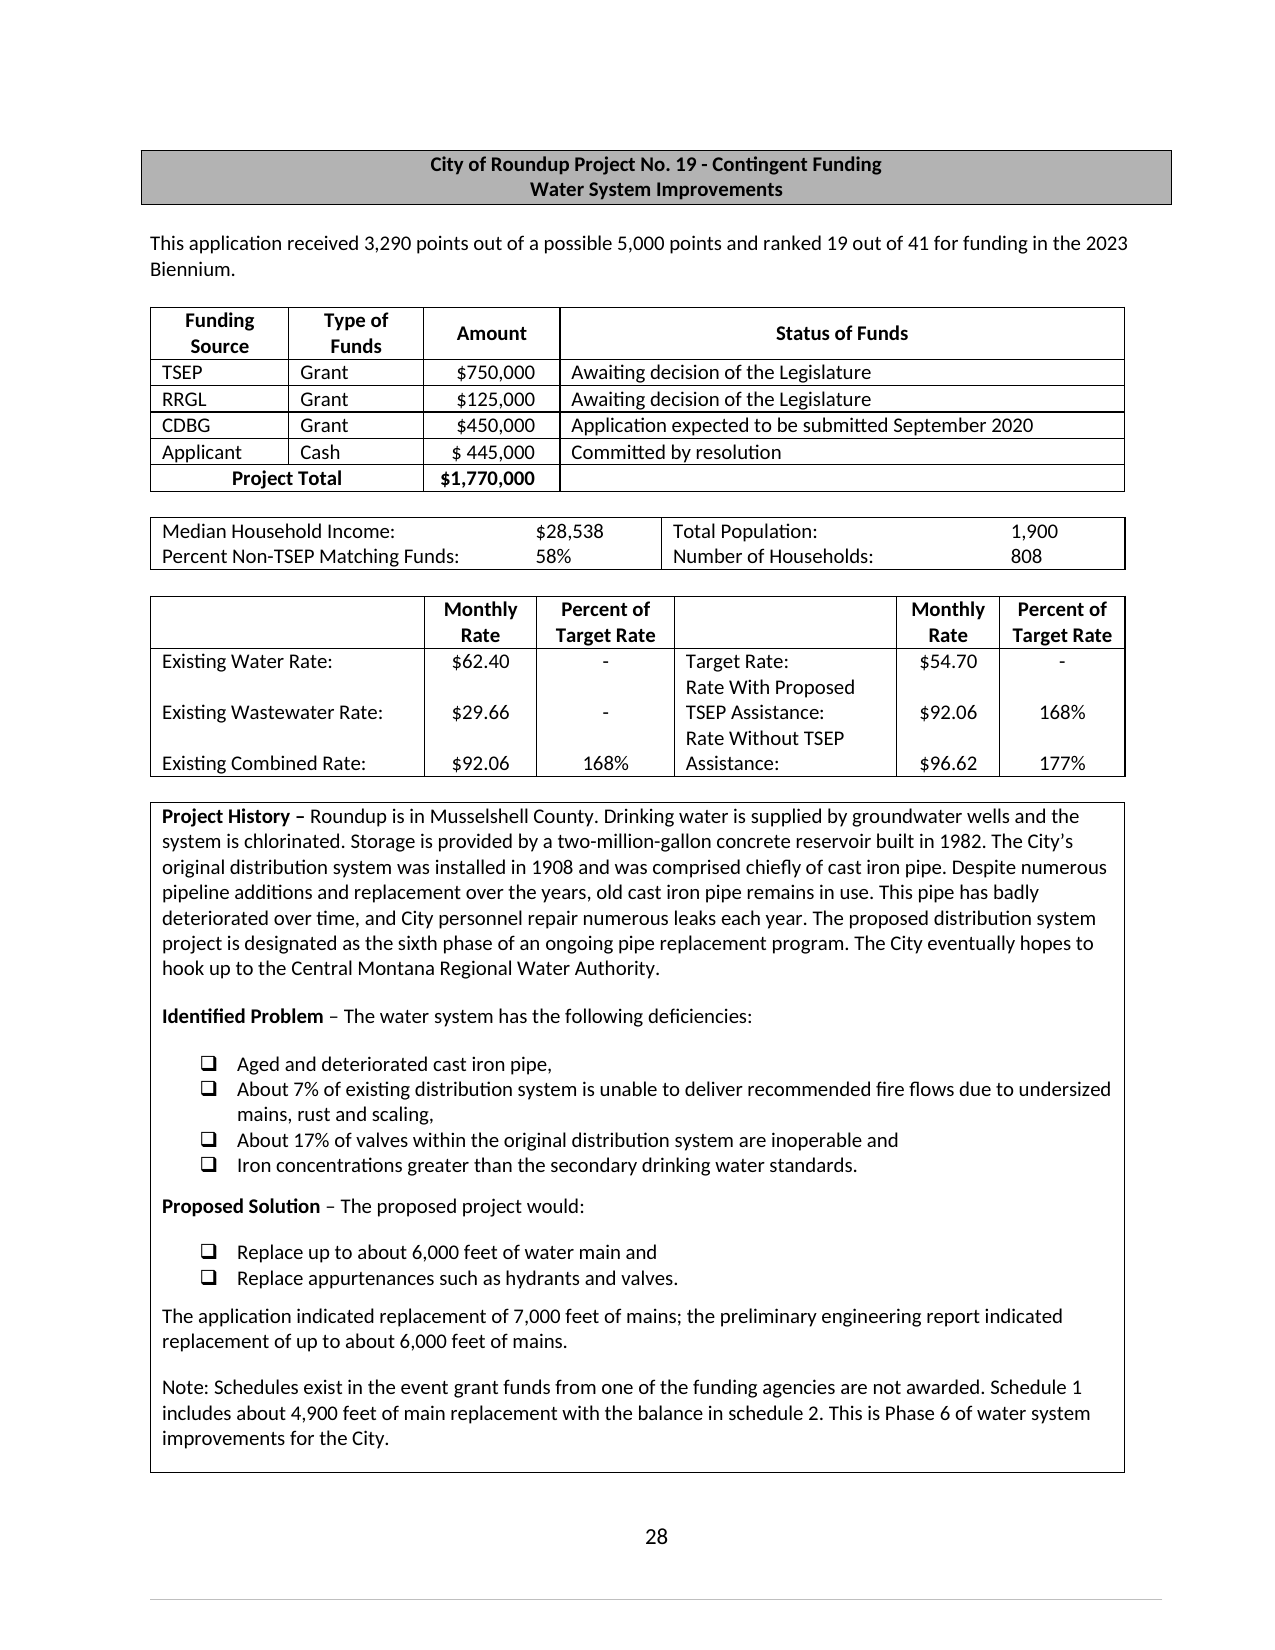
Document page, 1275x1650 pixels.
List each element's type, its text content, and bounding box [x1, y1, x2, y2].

table_header Amount [424, 308, 559, 358]
title Water System Improvements [142, 175, 1171, 204]
table_cell CDBG [151, 413, 288, 438]
table_header $28,538 [524, 518, 661, 544]
table_cell Applicant [151, 439, 288, 464]
table_header [675, 597, 896, 647]
table_cell - [537, 649, 674, 674]
subtitle This application received 3,290 points out of a possible 5,000 points and ranked 19 out of 41 for funding in the 2023 Biennium. [150, 230, 1162, 281]
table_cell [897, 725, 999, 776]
table_cell Existing Wastewater Rate: [151, 674, 424, 725]
table_header Percent of Target Rate [537, 597, 674, 647]
table_cell $125,000 [424, 386, 559, 411]
table_header Total Population: [662, 518, 999, 544]
table_header 1,900 [999, 518, 1124, 544]
table_cell Number of Households: [662, 544, 999, 569]
table_cell 168% [1000, 674, 1124, 725]
table_cell [561, 465, 1124, 491]
table_cell $62.40 [425, 649, 536, 674]
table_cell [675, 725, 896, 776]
table_cell $450,000 [424, 413, 559, 438]
table_cell Grant [289, 360, 423, 385]
table_header Median Household Income: [151, 518, 524, 544]
table_cell Application expected to be submitted September 2020 [561, 413, 1124, 438]
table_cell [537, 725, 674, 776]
table_header Monthly Rate [425, 597, 536, 647]
table_cell Existing Combined Rate: [151, 725, 424, 776]
table_cell $ 445,000 [424, 439, 559, 464]
table_cell $92.06 [425, 725, 536, 776]
table_cell Percent Non-TSEP Matching Funds: [151, 544, 524, 569]
table_cell $92.06 [897, 674, 999, 725]
table_cell - [537, 674, 674, 725]
title City of Roundup Project No. 19 - Contingent Funding [142, 151, 1171, 175]
table_cell RRGL [151, 386, 288, 411]
table_cell $54.70 [897, 649, 999, 674]
table_cell Existing Water Rate: [151, 649, 424, 674]
table_cell Grant [289, 413, 423, 438]
table_cell $29.66 [425, 674, 536, 725]
table_cell Cash [289, 439, 423, 464]
table_header Status of Funds [561, 308, 1124, 358]
table_cell Target Rate: [675, 649, 896, 674]
table_cell TSEP [151, 360, 288, 385]
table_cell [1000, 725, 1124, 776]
table_cell 808 [999, 544, 1124, 569]
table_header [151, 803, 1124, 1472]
table_header Funding Source [151, 308, 288, 358]
table_header [151, 597, 424, 647]
table_cell - [1000, 649, 1124, 674]
table_header Type of Funds [289, 308, 423, 358]
table_cell Grant [289, 386, 423, 411]
table_cell 58% [524, 544, 661, 569]
table_header Percent of Target Rate [1000, 597, 1124, 647]
table_cell $750,000 [424, 360, 559, 385]
table_header Monthly Rate [897, 597, 999, 647]
table_cell Rate With Proposed TSEP Assistance: [675, 674, 896, 725]
table_cell $1,770,000 [424, 465, 559, 491]
table_cell Committed by resolution [561, 439, 1124, 464]
table_cell Project Total [151, 465, 423, 491]
table_cell Awaiting decision of the Legislature [561, 386, 1124, 411]
table_cell Awaiting decision of the Legislature [561, 360, 1124, 385]
